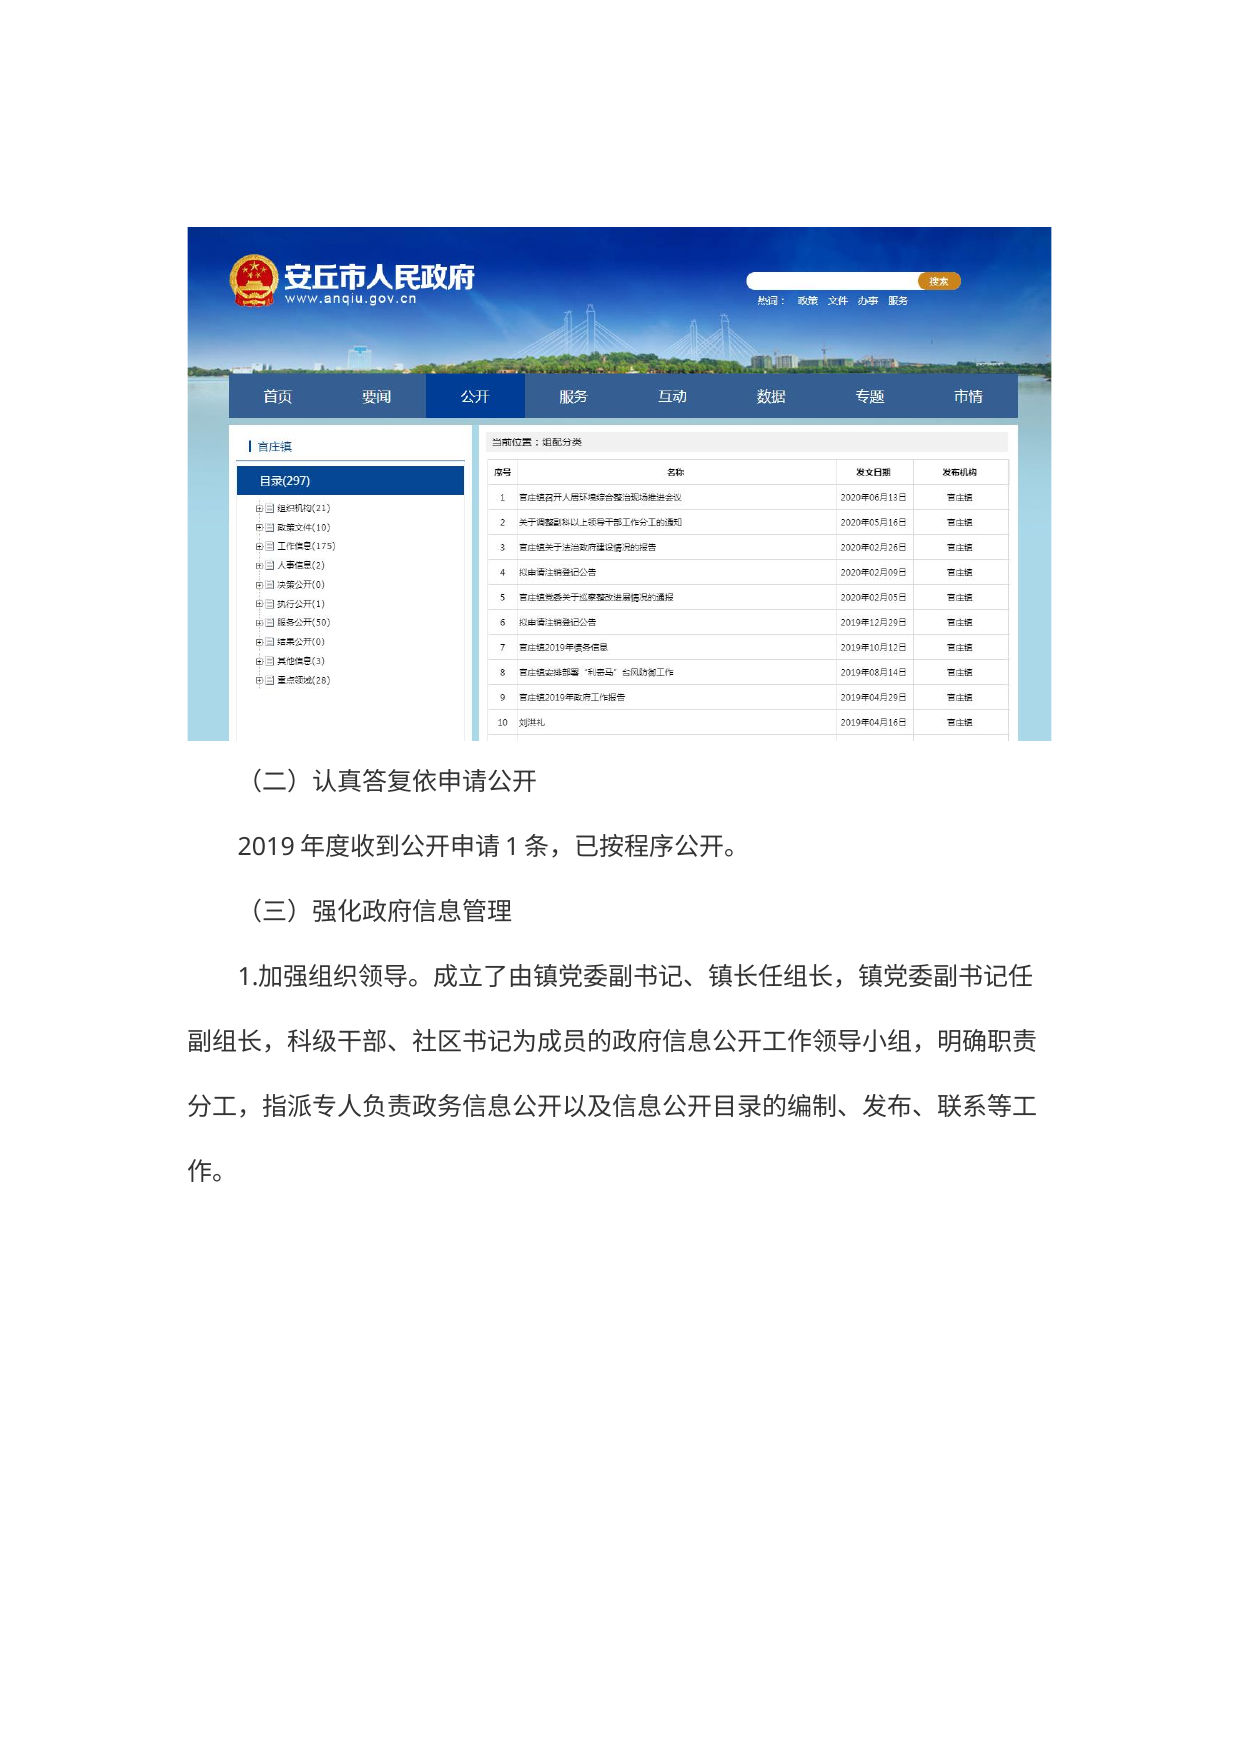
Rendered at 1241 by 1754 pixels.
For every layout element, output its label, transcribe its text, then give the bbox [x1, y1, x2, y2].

text （三）强化政府信息管理 [187, 877, 1053, 942]
picture [187, 227, 1052, 741]
text 1.加强组织领导。成立了由镇党委副书记、镇长任组长，镇党委副书记任副组长，科级干部、社区书记为成员的政府信息公开工作领导小组，明确职责分工，指派专人负责政务信息公开以及信息公开目录的编制、发布、联系等工作。 [187, 942, 1053, 1202]
text 2019年度收到公开申请1条，已按程序公开。 [187, 812, 1053, 877]
text （二）认真答复依申请公开 [187, 747, 1053, 812]
